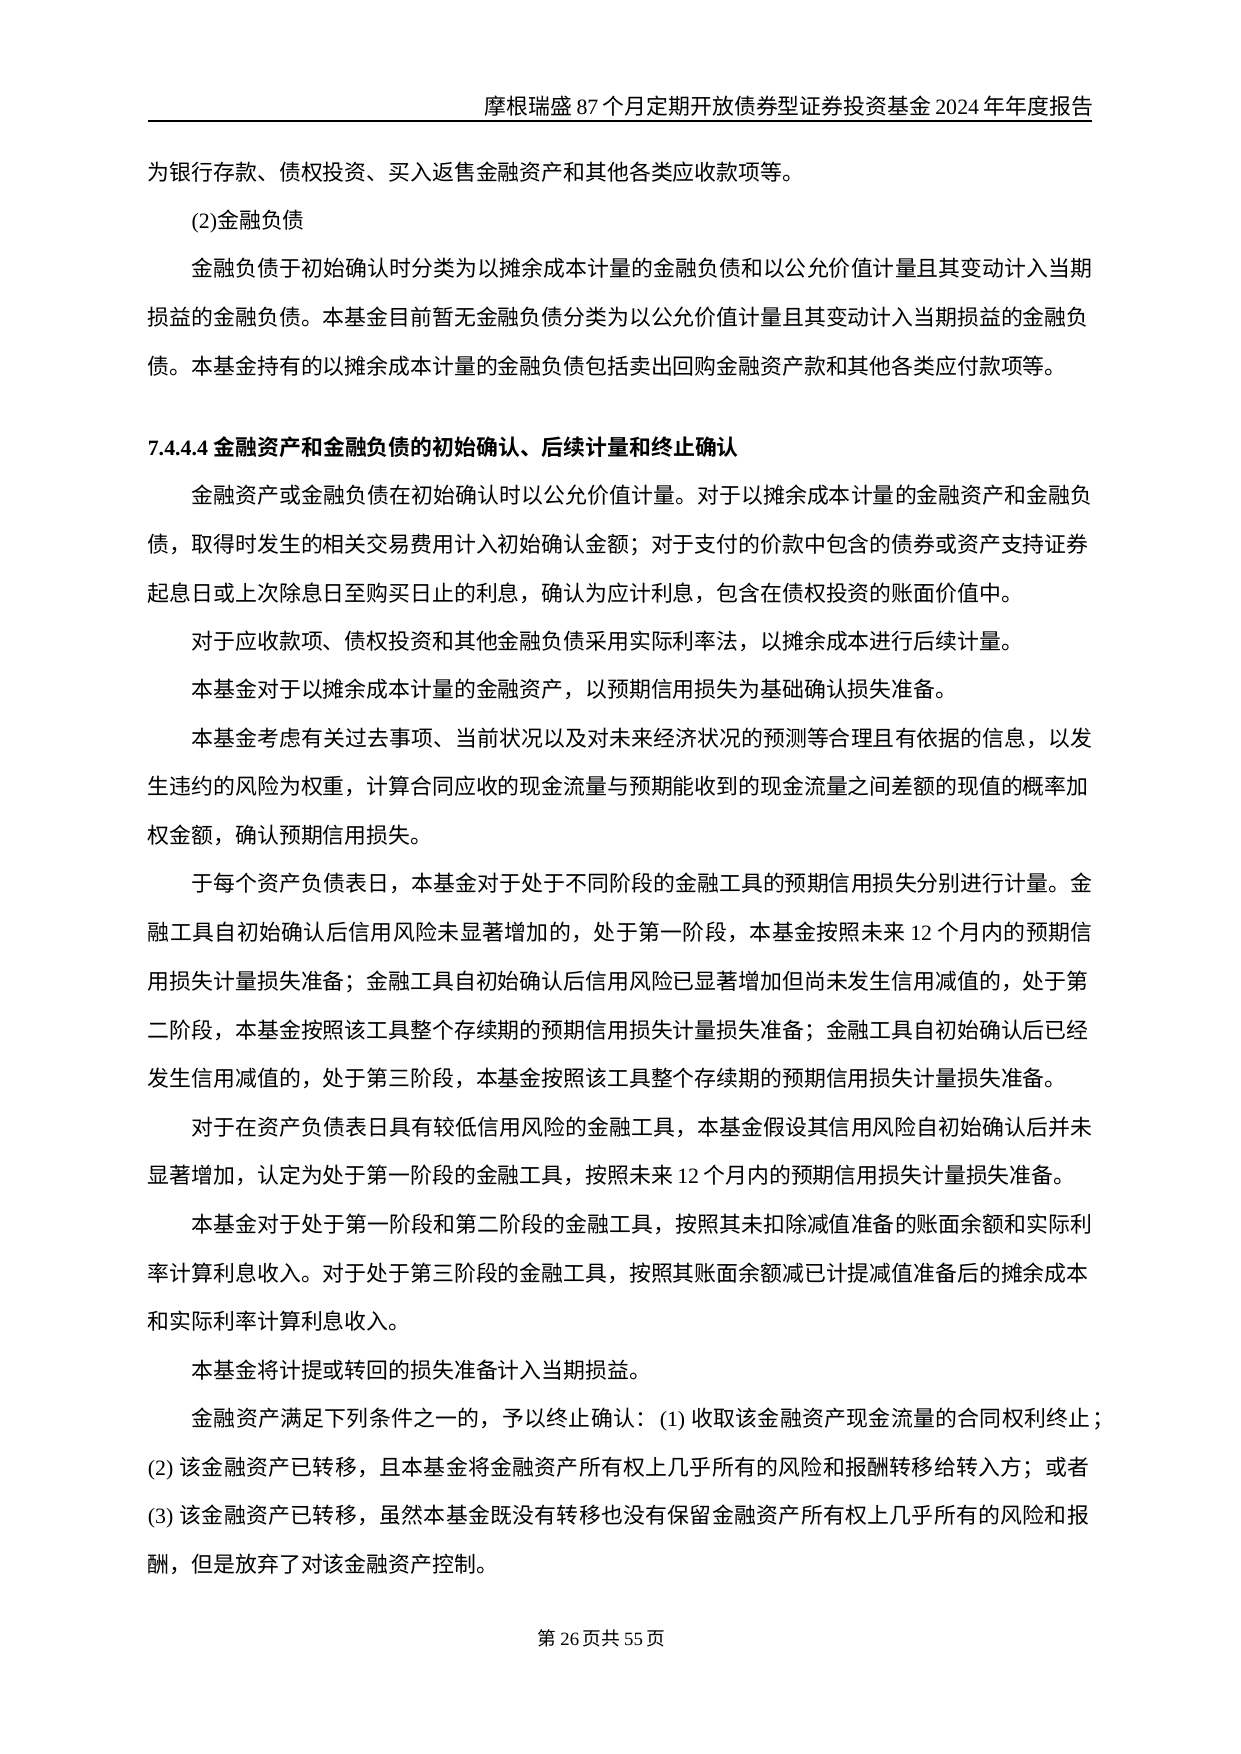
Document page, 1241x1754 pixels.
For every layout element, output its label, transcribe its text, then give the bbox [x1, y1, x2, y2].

text 对于应收款项、债权投资和其他金融负债采用实际利率法，以摊余成本进行后续计量。 [148, 623, 1092, 656]
text (2)金融负债 [148, 203, 1092, 235]
text 本基金考虑有关过去事项、当前状况以及对未来经济状况的预测等合理且有依据的信息，以发生违约的风险为权重，计算合同应收的现金流量与预期能收到的现金流量之间差额的现值的概率加权金额，确认预期信用损失。 [148, 720, 1092, 850]
text 对于在资产负债表日具有较低信用风险的金融工具，本基金假设其信用风险自初始确认后并未显著增加，认定为处于第一阶段的金融工具，按照未来12个月内的预期信用损失计量损失准备。 [148, 1109, 1092, 1191]
text 本基金对于处于第一阶段和第二阶段的金融工具，按照其未扣除减值准备的账面余额和实际利率计算利息收入。对于处于第三阶段的金融工具，按照其账面余额减已计提减值准备后的摊余成本和实际利率计算利息收入。 [148, 1206, 1092, 1336]
text 金融负债于初始确认时分类为以摊余成本计量的金融负债和以公允价值计量且其变动计入当期损益的金融负债。本基金目前暂无金融负债分类为以公允价值计量且其变动计入当期损益的金融负债。本基金持有的以摊余成本计量的金融负债包括卖出回购金融资产款和其他各类应付款项等。 [148, 251, 1092, 381]
text 金融资产满足下列条件之一的，予以终止确认：(1) 收取该金融资产现金流量的合同权利终止；(2) 该金融资产已转移，且本基金将金融资产所有权上几乎所有的风险和报酬转移给转入方；或者(3) 该金融资产已转移，虽然本基金既没有转移也没有保留金融资产所有权上几乎所有的风险和报酬，但是放弃了对该金融资产控制。 [148, 1401, 1092, 1579]
text 于每个资产负债表日，本基金对于处于不同阶段的金融工具的预期信用损失分别进行计量。金融工具自初始确认后信用风险未显著增加的，处于第一阶段，本基金按照未来12个月内的预期信用损失计量损失准备；金融工具自初始确认后信用风险已显著增加但尚未发生信用减值的，处于第二阶段，本基金按照该工具整个存续期的预期信用损失计量损失准备；金融工具自初始确认后已经发生信用减值的，处于第三阶段，本基金按照该工具整个存续期的预期信用损失计量损失准备。 [148, 866, 1092, 1093]
text 本基金对于以摊余成本计量的金融资产，以预期信用损失为基础确认损失准备。 [148, 672, 1092, 704]
text 本基金将计提或转回的损失准备计入当期损益。 [148, 1352, 1092, 1385]
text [148, 154, 1092, 187]
text 金融资产或金融负债在初始确认时以公允价值计量。对于以摊余成本计量的金融资产和金融负债，取得时发生的相关交易费用计入初始确认金额；对于支付的价款中包含的债券或资产支持证券起息日或上次除息日至购买日止的利息，确认为应计利息，包含在债权投资的账面价值中。 [148, 478, 1092, 608]
text 7.4.4.4 金融资产和金融负债的初始确认、后续计量和终止确认 [148, 429, 1092, 462]
